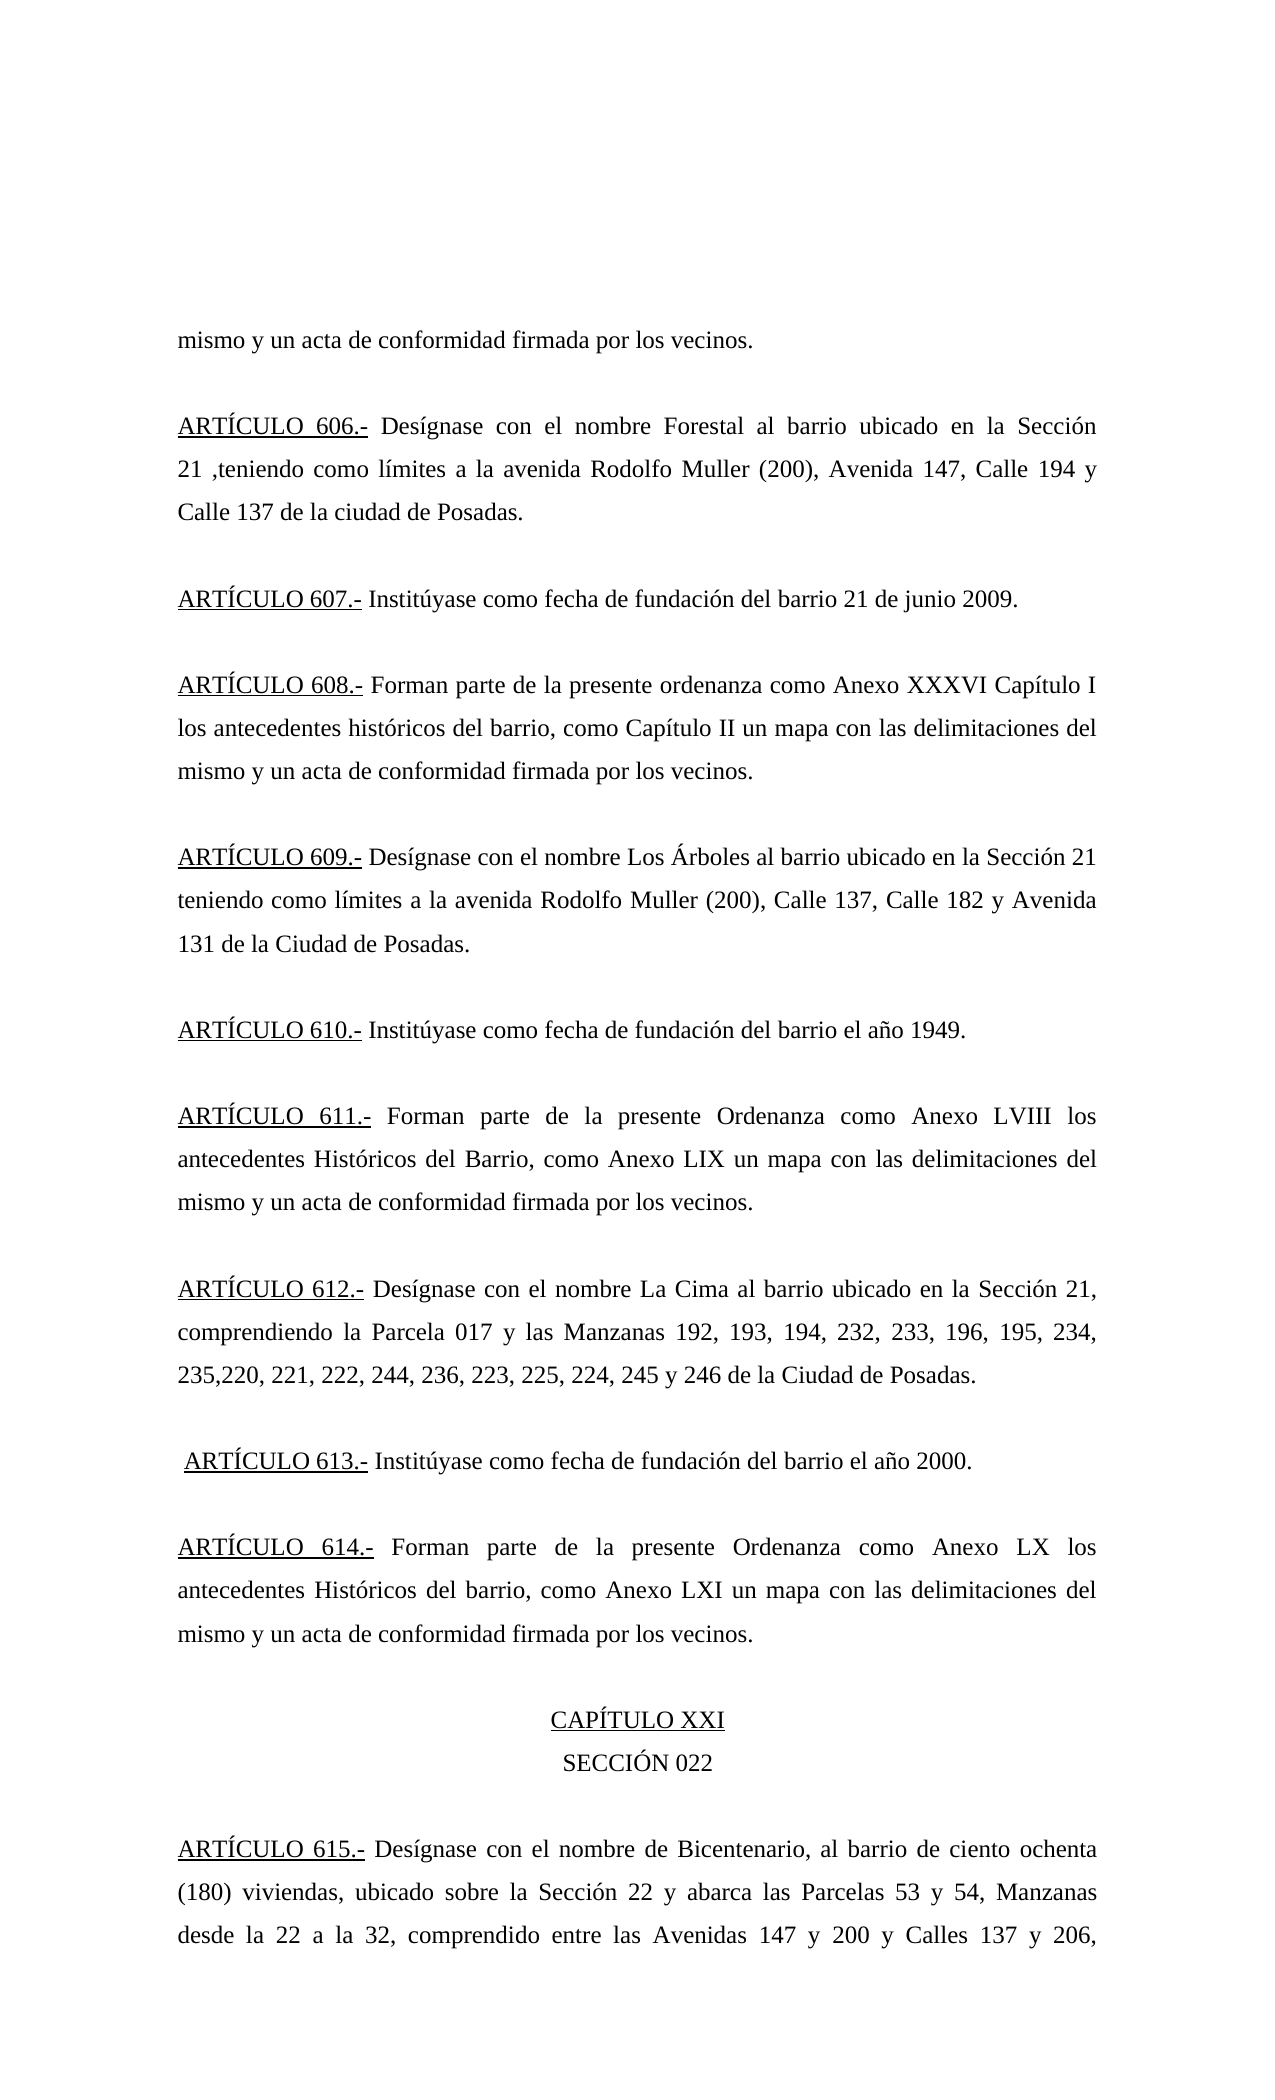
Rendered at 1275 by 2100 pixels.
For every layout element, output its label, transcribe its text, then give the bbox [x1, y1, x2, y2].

text ARTÍCULO 608.- Forman parte de la presente ordenanza como Anexo XXXVI Capítulo I los antecedentes históricos del barrio, como Capítulo II un mapa con las delimitaciones del mismo y un acta de conformidad firmada por los vecinos. [177, 670, 1098, 785]
text ARTÍCULO 611.- Forman parte de la presente Ordenanza como Anexo LVIII los antecedentes Históricos del Barrio, como Anexo LIX un mapa con las delimitaciones del mismo y un acta de conformidad firmada por los vecinos. [177, 1101, 1098, 1216]
text ARTÍCULO 606.- Desígnase con el nombre Forestal al barrio ubicado en la Sección 21 ,teniendo como límites a la avenida Rodolfo Muller (200), Avenida 147, Calle 194 y Calle 137 de la ciudad de Posadas. [177, 411, 1098, 526]
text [177, 325, 1098, 354]
text ARTÍCULO 609.- Desígnase con el nombre Los Árboles al barrio ubicado en la Sección 21 teniendo como límites a la avenida Rodolfo Muller (200), Calle 137, Calle 182 y Avenida 131 de la Ciudad de Posadas. [177, 842, 1098, 957]
text SECCIÓN 022 [177, 1748, 1098, 1777]
text ARTÍCULO 614.- Forman parte de la presente Ordenanza como Anexo LX los antecedentes Históricos del barrio, como Anexo LXI un mapa con las delimitaciones del mismo y un acta de conformidad firmada por los vecinos. [177, 1532, 1098, 1647]
text ARTÍCULO 612.- Desígnase con el nombre La Cima al barrio ubicado en la Sección 21, comprendiendo la Parcela 017 y las Manzanas 192, 193, 194, 232, 233, 196, 195, 234, 235,220, 221, 222, 244, 236, 223, 225, 224, 245 y 246 de la Ciudad de Posadas. [177, 1274, 1098, 1389]
text ARTÍCULO 610.- Institúyase como fecha de fundación del barrio el año 1949. [177, 1015, 1098, 1044]
text CAPÍTULO XXI [177, 1705, 1098, 1734]
text ARTÍCULO 613.- Institúyase como fecha de fundación del barrio el año 2000. [177, 1446, 1098, 1475]
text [177, 1834, 1098, 1949]
text ARTÍCULO 607.- Institúyase como fecha de fundación del barrio 21 de junio 2009. [177, 584, 1098, 612]
